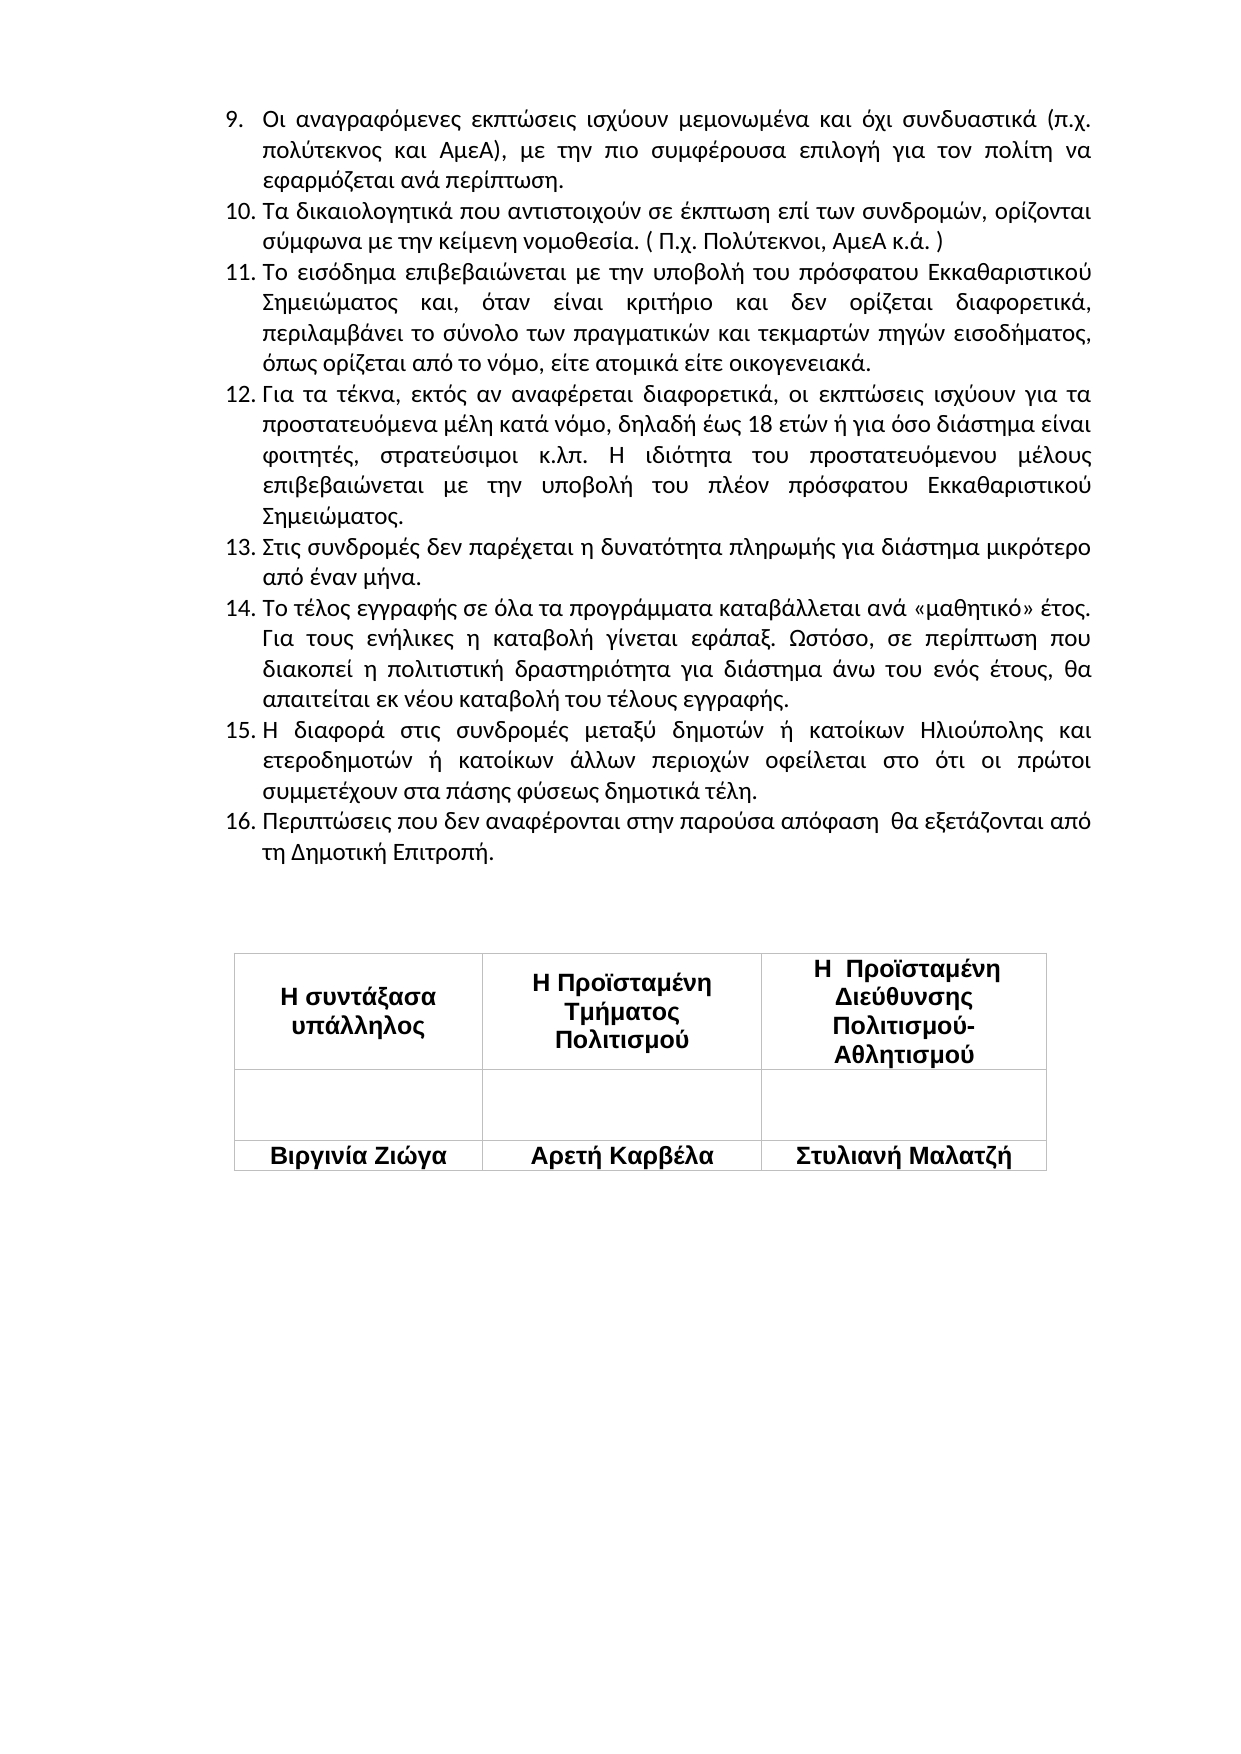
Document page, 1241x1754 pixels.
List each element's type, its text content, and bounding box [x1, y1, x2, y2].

table_cell Βιργινία Ζιώγα [235, 1141, 482, 1169]
table_cell [235, 1070, 482, 1140]
list Περιπτώσεις που δεν αναφέρονται στην παρούσα απόφαση θα εξετάζονται από τη Δημοτική Επιτροπή. [225, 805, 1093, 866]
table_cell Στυλιανή Μαλατζή [762, 1141, 1046, 1169]
table_header Η Προϊσταμένη Διεύθυνσης Πολιτισμού-Αθλητισμού [762, 954, 1046, 1068]
table_header Η Προϊσταμένη Τμήματος Πολιτισμού [483, 954, 761, 1068]
table_header Η συντάξασα υπάλληλος [235, 954, 482, 1068]
list Για τα τέκνα, εκτός αν αναφέρεται διαφορετικά, οι εκπτώσεις ισχύουν για τα προστατευόμενα μέλη κατά νόμο, δηλαδή έως 18 ετών ή για όσο διάστημα είναι φοιτητές, στρατεύσιμοι κ.λπ. Η ιδιότητα του προστατευόμενου μέλους επιβεβαιώνεται με την υποβολή του πλέον πρόσφατου Εκκαθαριστικού Σημειώματος. [225, 378, 1093, 531]
table_cell [483, 1070, 761, 1140]
list Στις συνδρομές δεν παρέχεται η δυνατότητα πληρωμής για διάστημα μικρότερο από έναν μήνα. [225, 531, 1093, 592]
list Τα δικαιολογητικά που αντιστοιχούν σε έκπτωση επί των συνδρομών, ορίζονται σύμφωνα με την κείμενη νομοθεσία. ( Π.χ. Πολύτεκνοι, ΑμεΑ κ.ά. ) [225, 195, 1093, 256]
list Το τέλος εγγραφής σε όλα τα προγράμματα καταβάλλεται ανά «μαθητικό» έτος. Για τους ενήλικες η καταβολή γίνεται εφάπαξ. Ωστόσο, σε περίπτωση που διακοπεί η πολιτιστική δραστηριότητα για διάστημα άνω του ενός έτους, θα απαιτείται εκ νέου καταβολή του τέλους εγγραφής. [225, 592, 1093, 714]
list Οι αναγραφόμενες εκπτώσεις ισχύουν μεμονωμένα και όχι συνδυαστικά (π.χ. πολύτεκνος και ΑμεΑ), με την πιο συμφέρουσα επιλογή για τον πολίτη να εφαρμόζεται ανά περίπτωση. [225, 103, 1093, 195]
table_cell Αρετή Καρβέλα [483, 1141, 761, 1169]
table_cell [762, 1070, 1046, 1140]
list Το εισόδημα επιβεβαιώνεται με την υποβολή του πρόσφατου Εκκαθαριστικού Σημειώματος και, όταν είναι κριτήριο και δεν ορίζεται διαφορετικά, περιλαμβάνει το σύνολο των πραγματικών και τεκμαρτών πηγών εισοδήματος, όπως ορίζεται από το νόμο, είτε ατομικά είτε οικογενειακά. [225, 256, 1093, 378]
list Η διαφορά στις συνδρομές μεταξύ δημοτών ή κατοίκων Ηλιούπολης και ετεροδημοτών ή κατοίκων άλλων περιοχών οφείλεται στο ότι οι πρώτοι συμμετέχουν στα πάσης φύσεως δημοτικά τέλη. [225, 714, 1093, 805]
